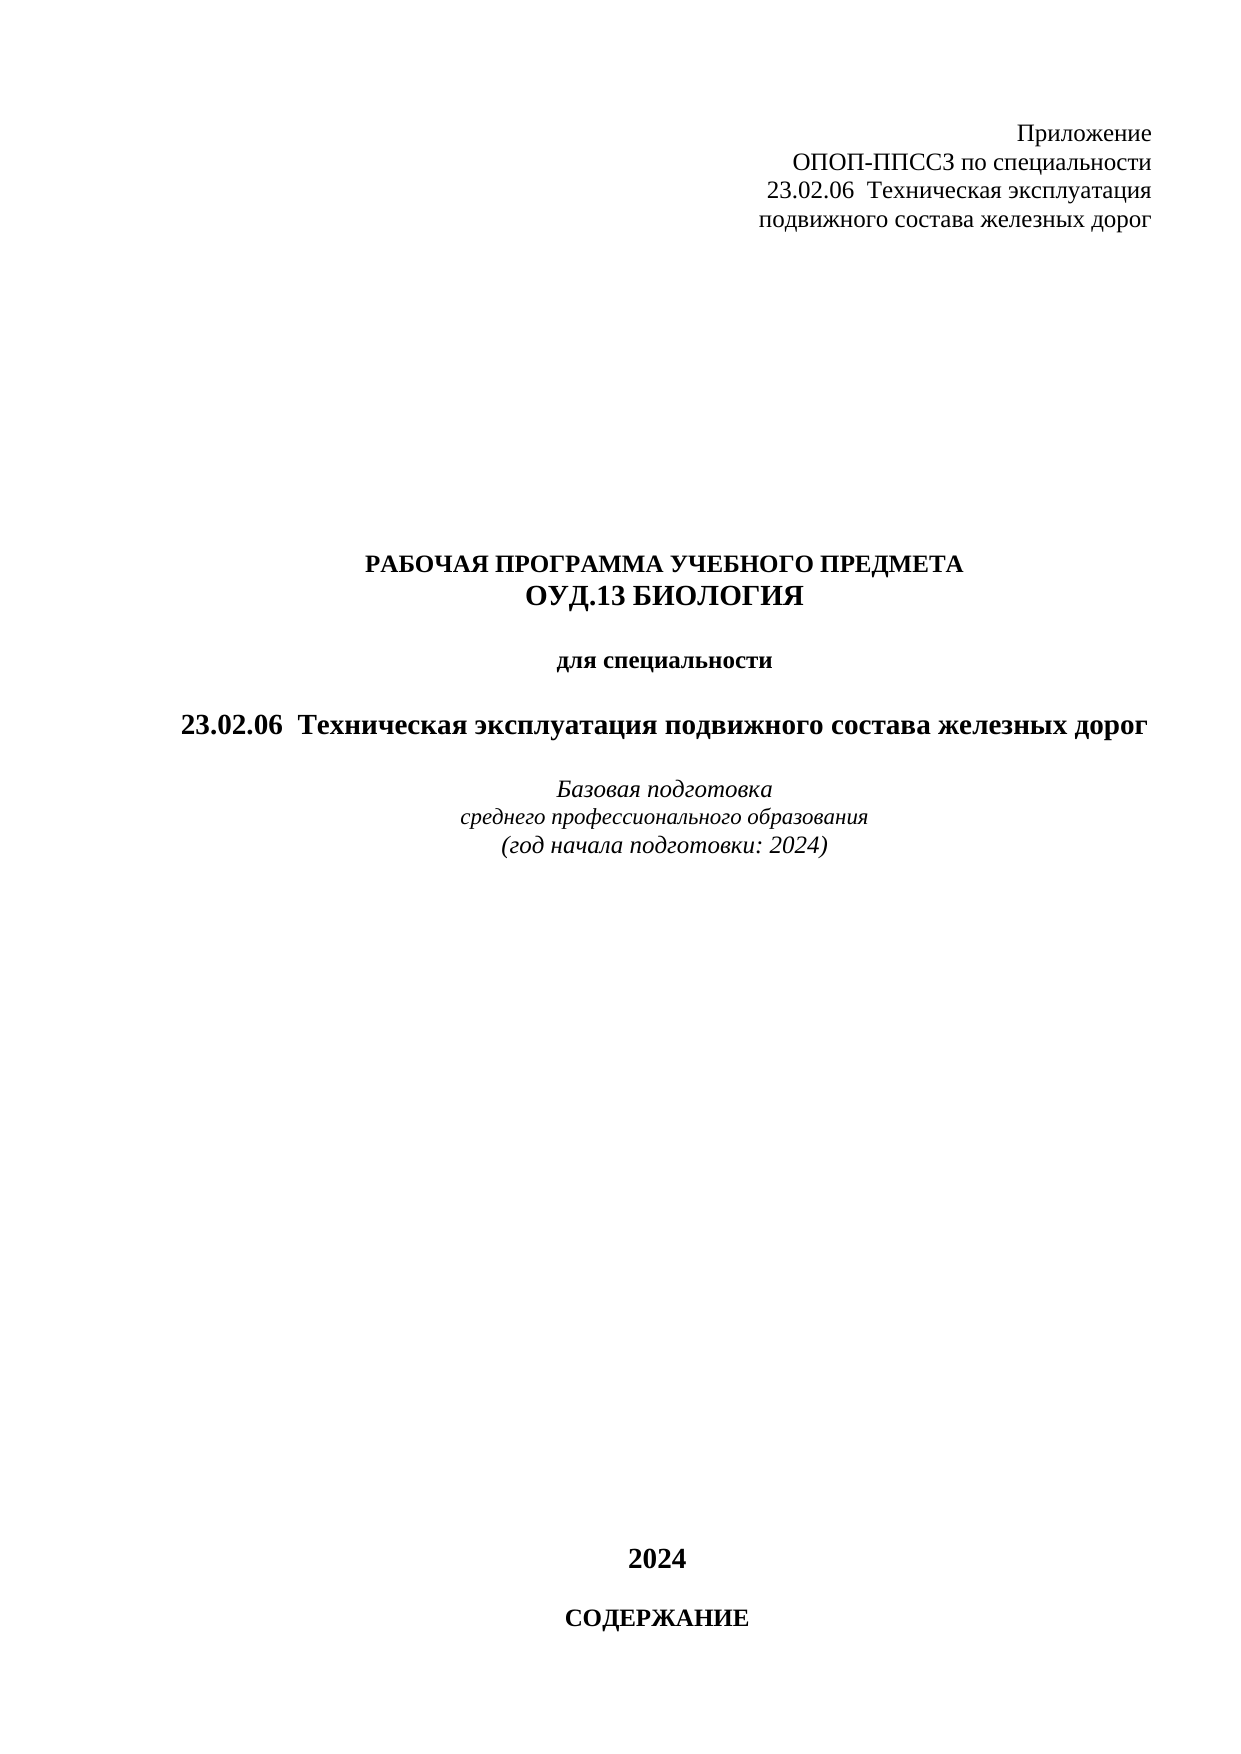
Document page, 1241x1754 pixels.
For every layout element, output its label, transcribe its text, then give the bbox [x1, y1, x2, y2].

text СОДЕРЖАНИЕ [177, 1603, 1137, 1632]
text Базовая подготовка [177, 774, 1152, 803]
text ОПОП-ППССЗ по специальности [177, 147, 1152, 176]
text 2024 [177, 1546, 1137, 1575]
text (год начала подготовки: 2024) [177, 830, 1152, 858]
text подвижного состава железных дорог [177, 204, 1152, 233]
text 23.02.06 Техническая эксплуатация [177, 176, 1152, 204]
text Приложение [177, 118, 1152, 147]
text 23.02.06 Техническая эксплуатация подвижного состава железных дорог [177, 707, 1152, 741]
text РАБОЧАЯ ПРОГРАММА УЧЕБНОГО ПРЕДМЕТА [177, 549, 1152, 578]
text ОУД.13 БИОЛОГИЯ [177, 578, 1152, 612]
text среднего профессионального образования [177, 803, 1152, 830]
text для специальности [177, 645, 1152, 674]
